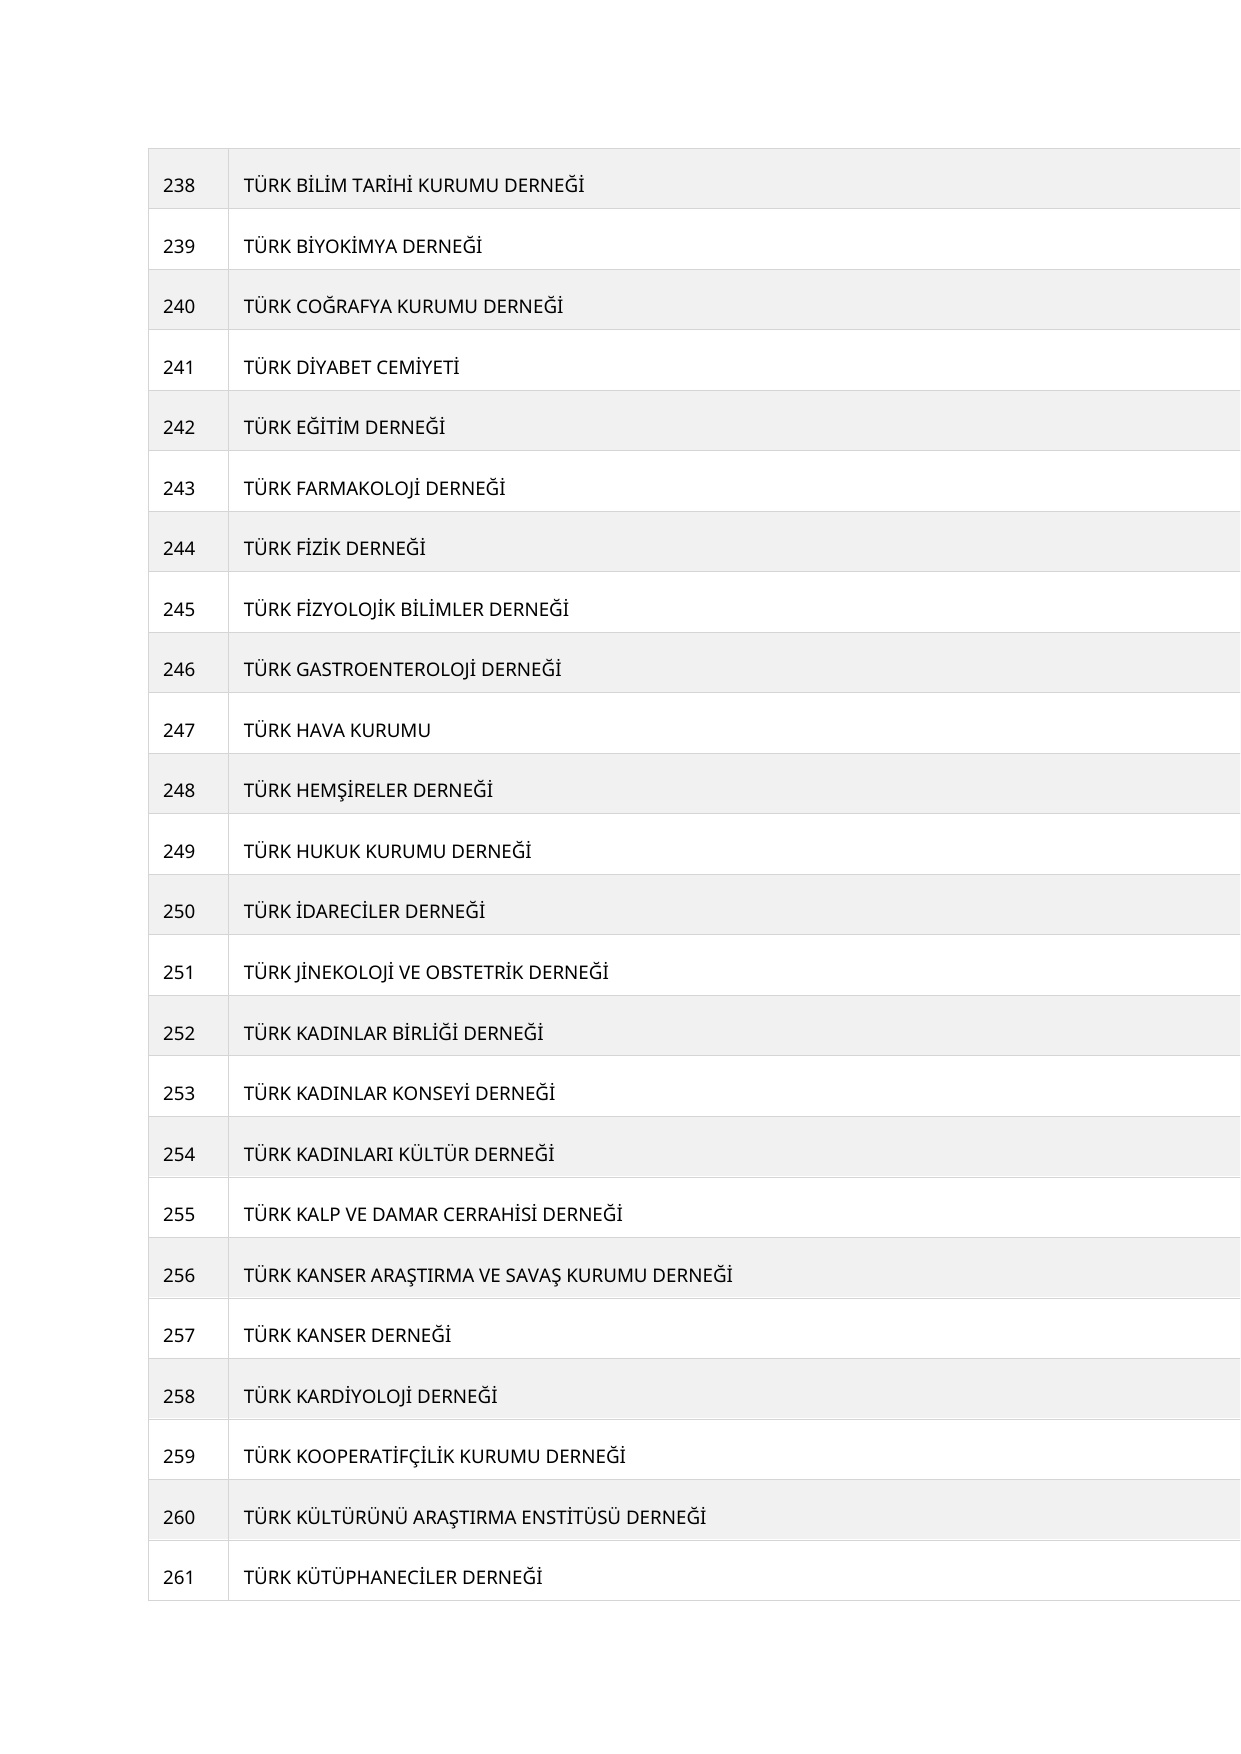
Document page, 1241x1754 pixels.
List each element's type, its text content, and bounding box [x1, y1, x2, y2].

table_cell 249 [149, 814, 228, 874]
table_cell 241 [149, 330, 228, 390]
table_cell TÜRK KALP VE DAMAR CERRAHİSİ DERNEĞİ [229, 1178, 1240, 1237]
table_cell 238 [149, 149, 228, 208]
table_cell TÜRK HAVA KURUMU [229, 693, 1240, 753]
table_cell TÜRK EĞİTİM DERNEĞİ [229, 391, 1240, 450]
table_cell TÜRK FARMAKOLOJİ DERNEĞİ [229, 451, 1240, 511]
table_cell TÜRK DİYABET CEMİYETİ [229, 330, 1240, 390]
table_cell 254 [149, 1117, 228, 1176]
table_cell TÜRK BİYOKİMYA DERNEĞİ [229, 209, 1240, 269]
table_cell 256 [149, 1238, 228, 1297]
table_cell 250 [149, 875, 228, 934]
table_cell 247 [149, 693, 228, 753]
table_cell 257 [149, 1299, 228, 1358]
table_cell TÜRK JİNEKOLOJİ VE OBSTETRİK DERNEĞİ [229, 935, 1240, 995]
table_cell TÜRK KADINLARI KÜLTÜR DERNEĞİ [229, 1117, 1240, 1176]
table_cell 239 [149, 209, 228, 269]
table_cell 252 [149, 996, 228, 1055]
table_cell TÜRK FİZYOLOJİK BİLİMLER DERNEĞİ [229, 572, 1240, 632]
table_cell TÜRK KÜLTÜRÜNÜ ARAŞTIRMA ENSTİTÜSÜ DERNEĞİ [229, 1480, 1240, 1539]
table_cell 240 [149, 270, 228, 329]
table_cell 244 [149, 512, 228, 571]
table_cell 251 [149, 935, 228, 995]
table_cell TÜRK KÜTÜPHANECİLER DERNEĞİ [229, 1541, 1240, 1600]
table_cell 261 [149, 1541, 228, 1600]
table_cell 253 [149, 1056, 228, 1116]
table_cell TÜRK BİLİM TARİHİ KURUMU DERNEĞİ [229, 149, 1240, 208]
table_cell TÜRK HUKUK KURUMU DERNEĞİ [229, 814, 1240, 874]
table_cell TÜRK KARDİYOLOJİ DERNEĞİ [229, 1359, 1240, 1418]
table_cell TÜRK KANSER DERNEĞİ [229, 1299, 1240, 1358]
table_cell 258 [149, 1359, 228, 1418]
table_cell TÜRK KANSER ARAŞTIRMA VE SAVAŞ KURUMU DERNEĞİ [229, 1238, 1240, 1297]
table_cell TÜRK HEMŞİRELER DERNEĞİ [229, 754, 1240, 813]
table_cell 242 [149, 391, 228, 450]
table_cell 248 [149, 754, 228, 813]
table_cell 259 [149, 1420, 228, 1479]
table_cell TÜRK COĞRAFYA KURUMU DERNEĞİ [229, 270, 1240, 329]
table_cell 260 [149, 1480, 228, 1539]
table_cell TÜRK KOOPERATİFÇİLİK KURUMU DERNEĞİ [229, 1420, 1240, 1479]
table_cell TÜRK GASTROENTEROLOJİ DERNEĞİ [229, 633, 1240, 692]
table_cell TÜRK KADINLAR BİRLİĞİ DERNEĞİ [229, 996, 1240, 1055]
table_cell 246 [149, 633, 228, 692]
table_cell 243 [149, 451, 228, 511]
table_cell 245 [149, 572, 228, 632]
table_cell TÜRK İDARECİLER DERNEĞİ [229, 875, 1240, 934]
table_cell TÜRK KADINLAR KONSEYİ DERNEĞİ [229, 1056, 1240, 1116]
table_cell TÜRK FİZİK DERNEĞİ [229, 512, 1240, 571]
table_cell 255 [149, 1178, 228, 1237]
